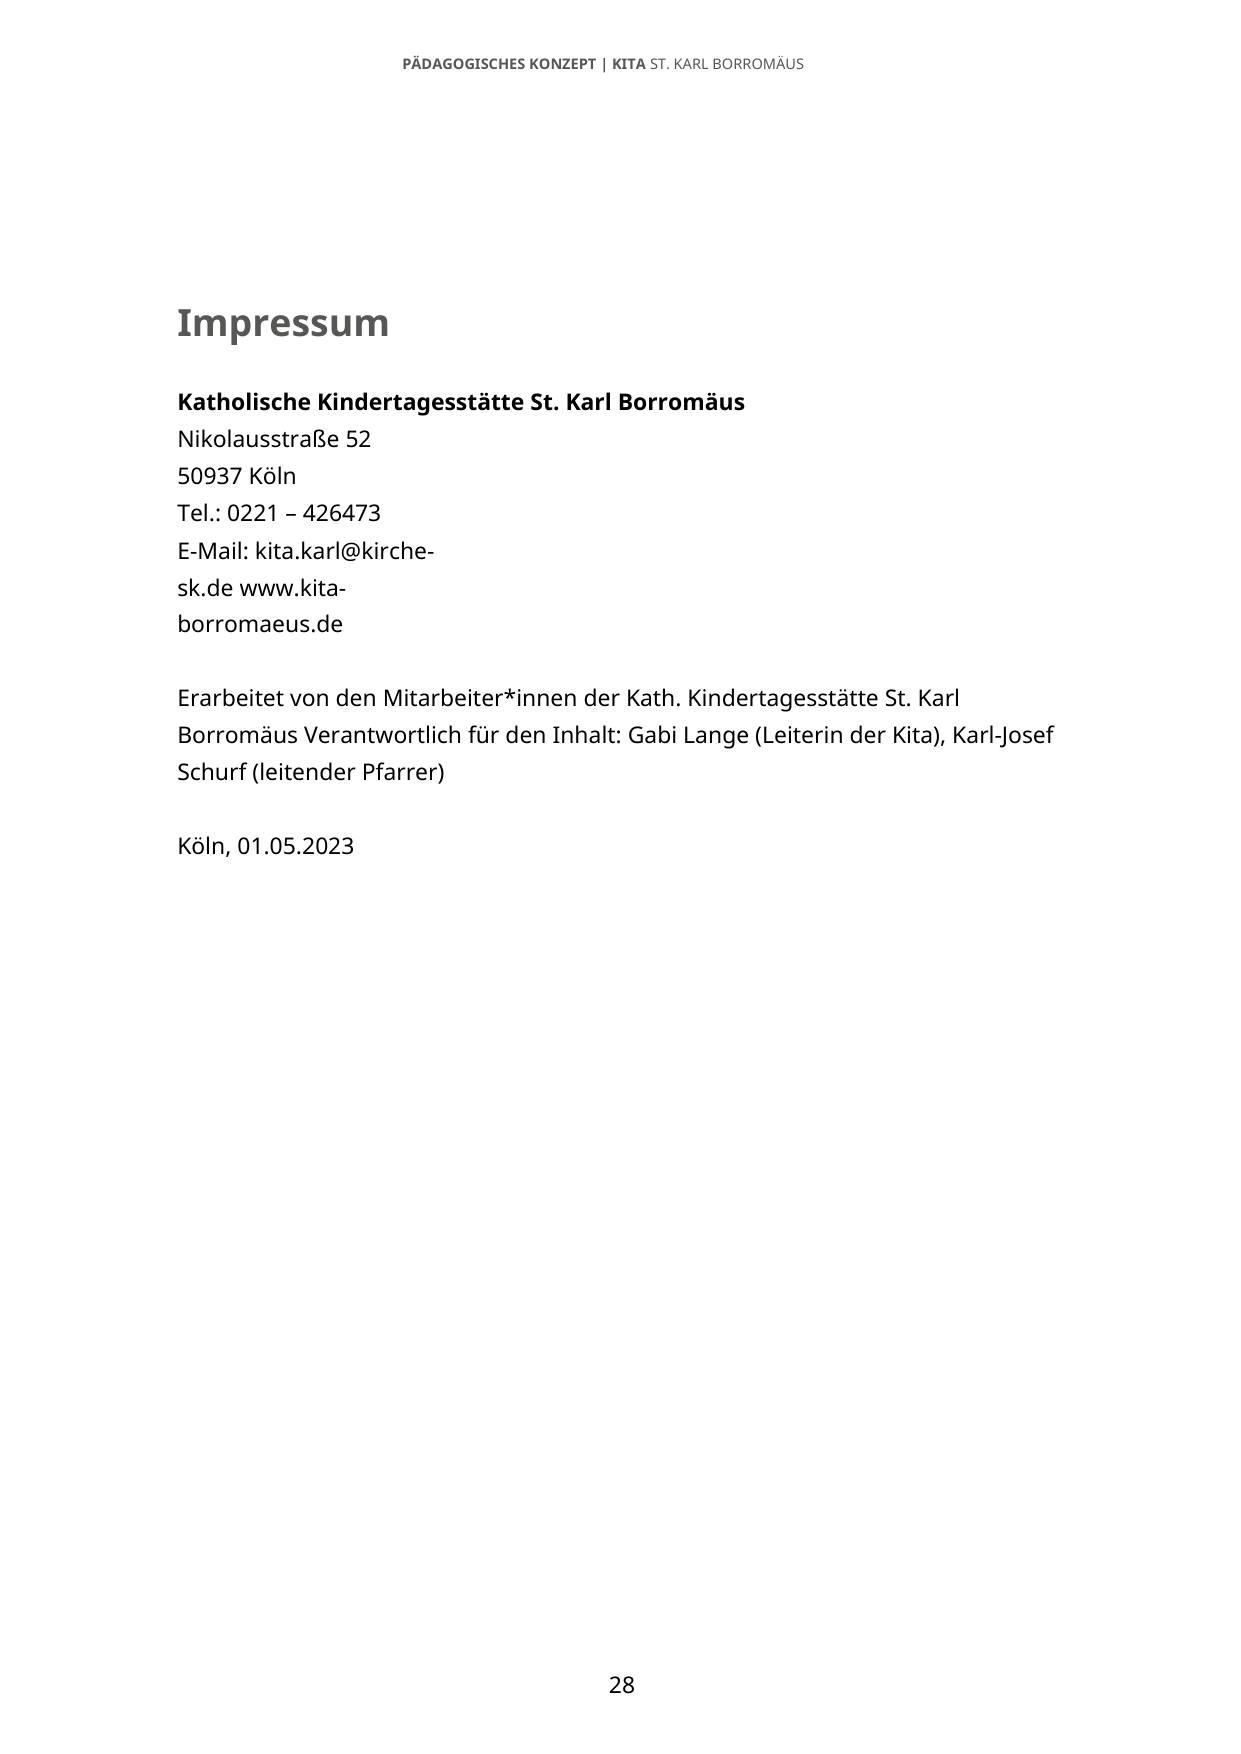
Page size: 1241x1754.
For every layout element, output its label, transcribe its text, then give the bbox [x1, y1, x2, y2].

text Köln, 01.05.2023 [177, 830, 1111, 861]
text Erarbeitet von den Mitarbeiter*innen der Kath. Kindertagesstätte St. Karl Borromäus Verantwortlich für den Inhalt: Gabi Lange (Leiterin der Kita), Karl-Josef Schurf (leitender Pfarrer) [177, 682, 1056, 787]
text Tel.: 0221 – 426473 [177, 497, 1111, 529]
text 50937 Köln [177, 460, 1111, 491]
subtitle Impressum [177, 296, 1111, 347]
text E-Mail: kita.karl@kirche-sk.de www.kita-borromaeus.de [177, 534, 461, 639]
text Nikolausstraße 52 [177, 423, 1111, 454]
subtitle Katholische Kindertagesstätte St. Karl Borromäus [177, 386, 1111, 417]
